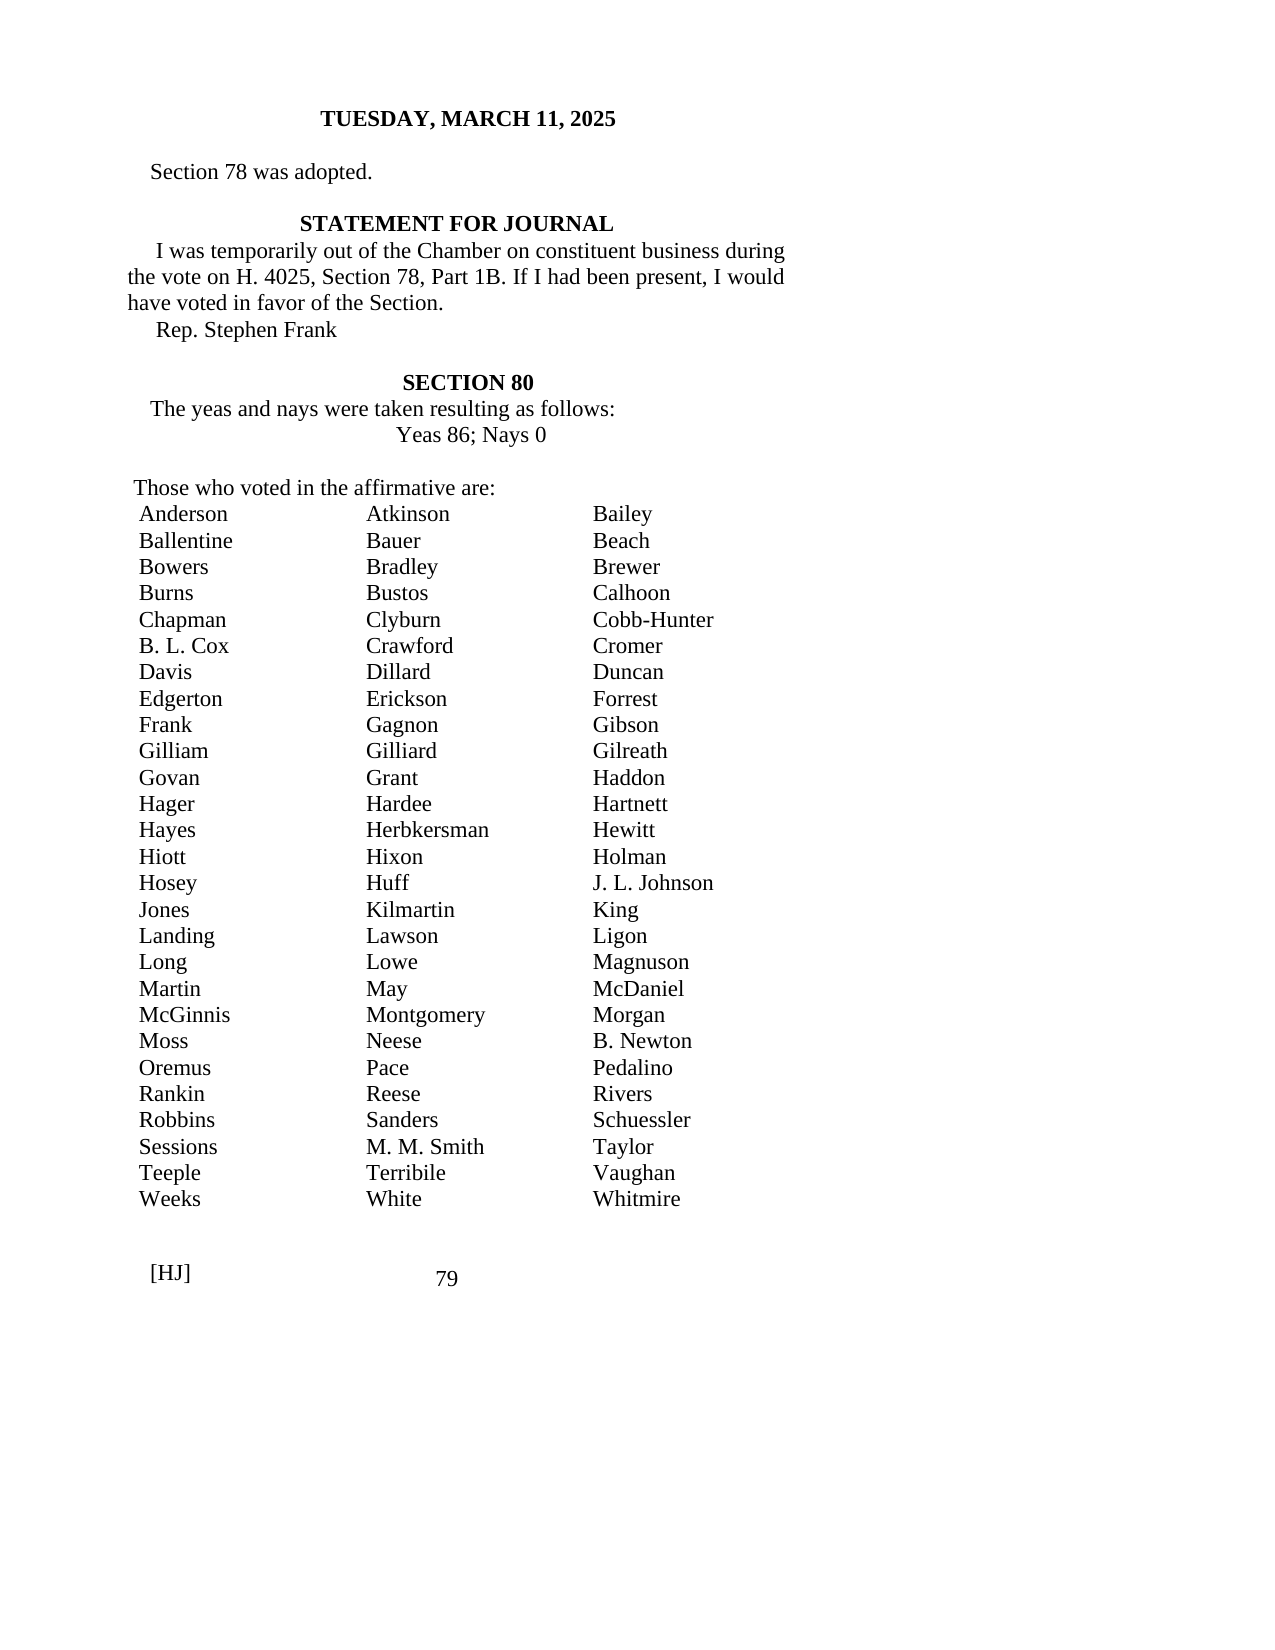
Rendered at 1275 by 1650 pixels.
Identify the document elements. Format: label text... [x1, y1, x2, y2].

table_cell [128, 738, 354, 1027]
text Those who voted in the affirmative are: [127, 474, 786, 500]
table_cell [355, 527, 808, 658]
text SECTION 80 [127, 368, 786, 395]
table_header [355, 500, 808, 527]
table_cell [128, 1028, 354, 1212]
text Section 78 was adopted. [127, 158, 786, 184]
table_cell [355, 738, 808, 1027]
text I was temporarily out of the Chamber on constituent business during the vote on H. 4025, Section 78, Part 1B. If I had been present, I would have voted in favor of the Section. [127, 237, 786, 316]
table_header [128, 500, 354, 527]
text Yeas 86; Nays 0 [127, 421, 786, 448]
text STATEMENT FOR JOURNAL [127, 210, 786, 237]
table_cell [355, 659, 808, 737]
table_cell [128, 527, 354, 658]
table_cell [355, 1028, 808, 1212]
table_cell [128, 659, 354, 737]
text The yeas and nays were taken resulting as follows: [127, 395, 786, 421]
text Rep. Stephen Frank [127, 316, 786, 342]
